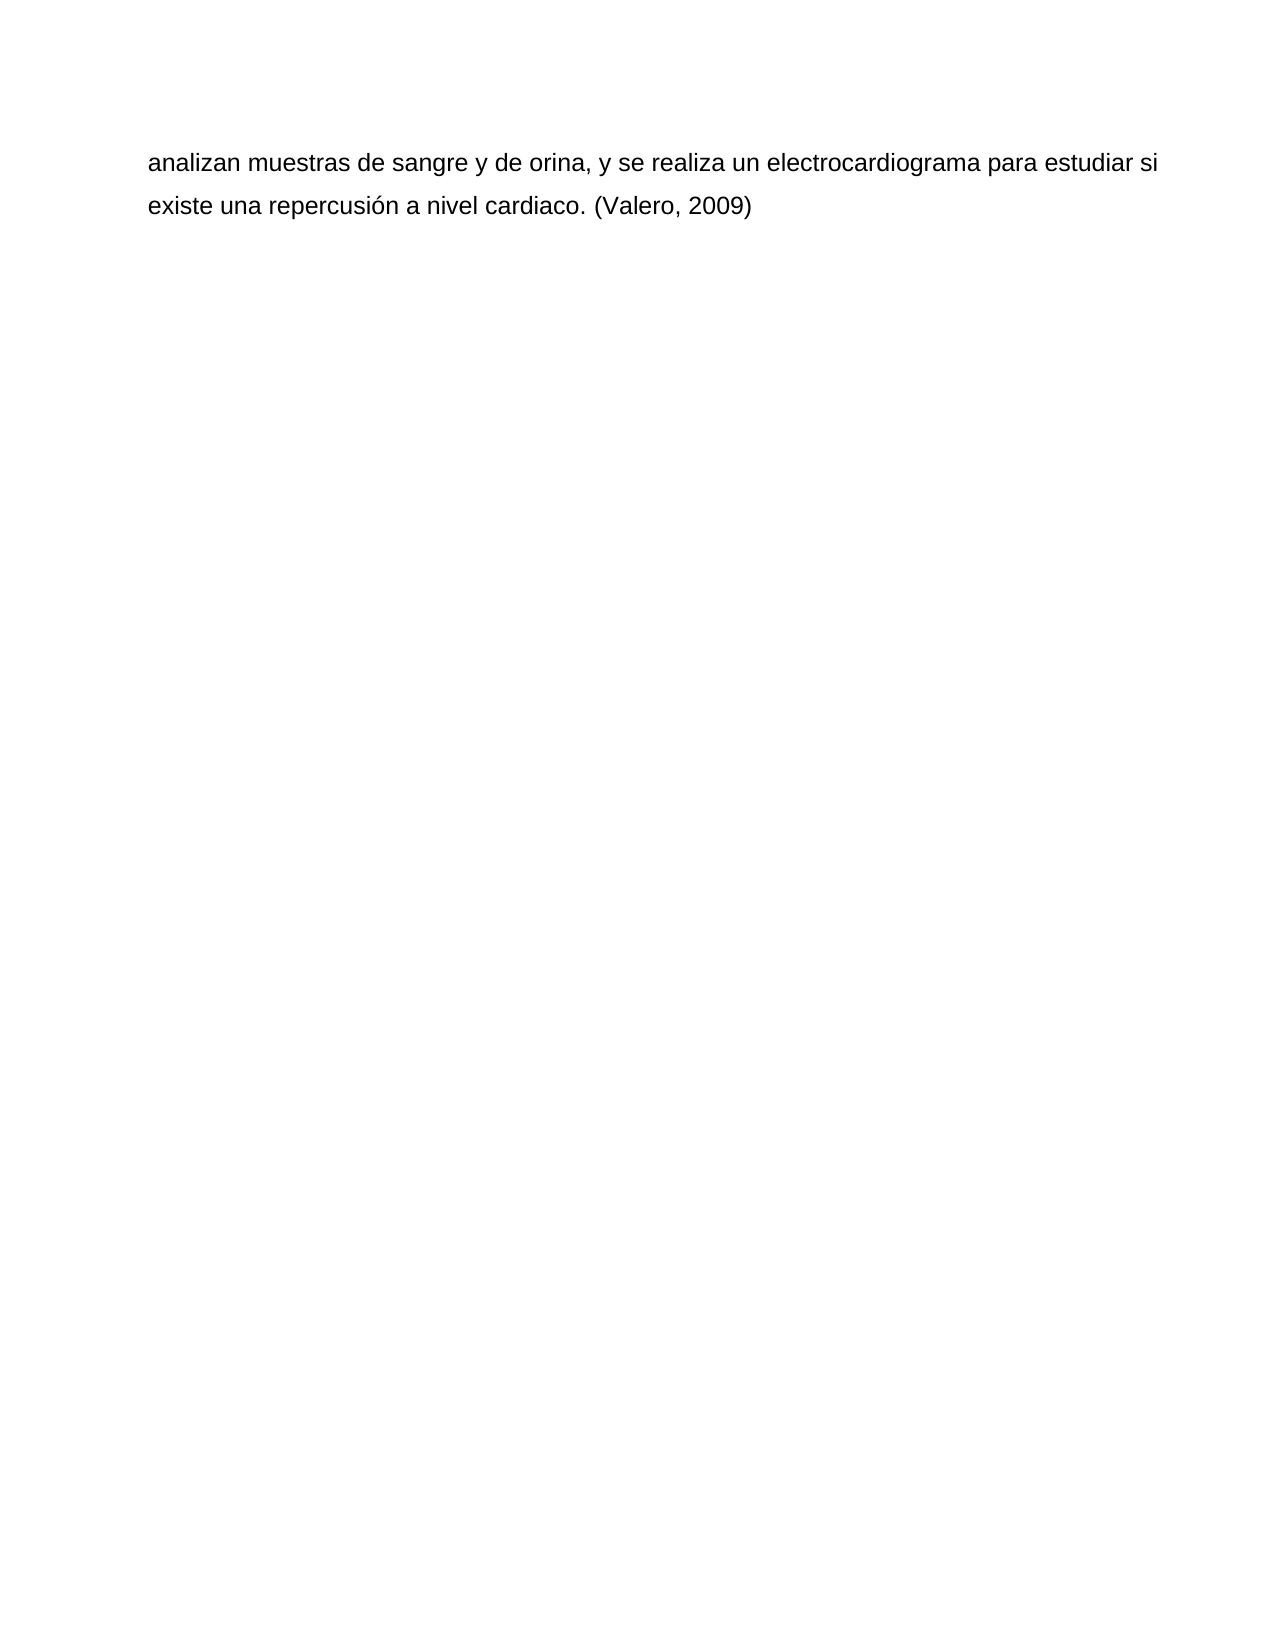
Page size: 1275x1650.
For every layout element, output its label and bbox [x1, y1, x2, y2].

text [148, 148, 1192, 219]
